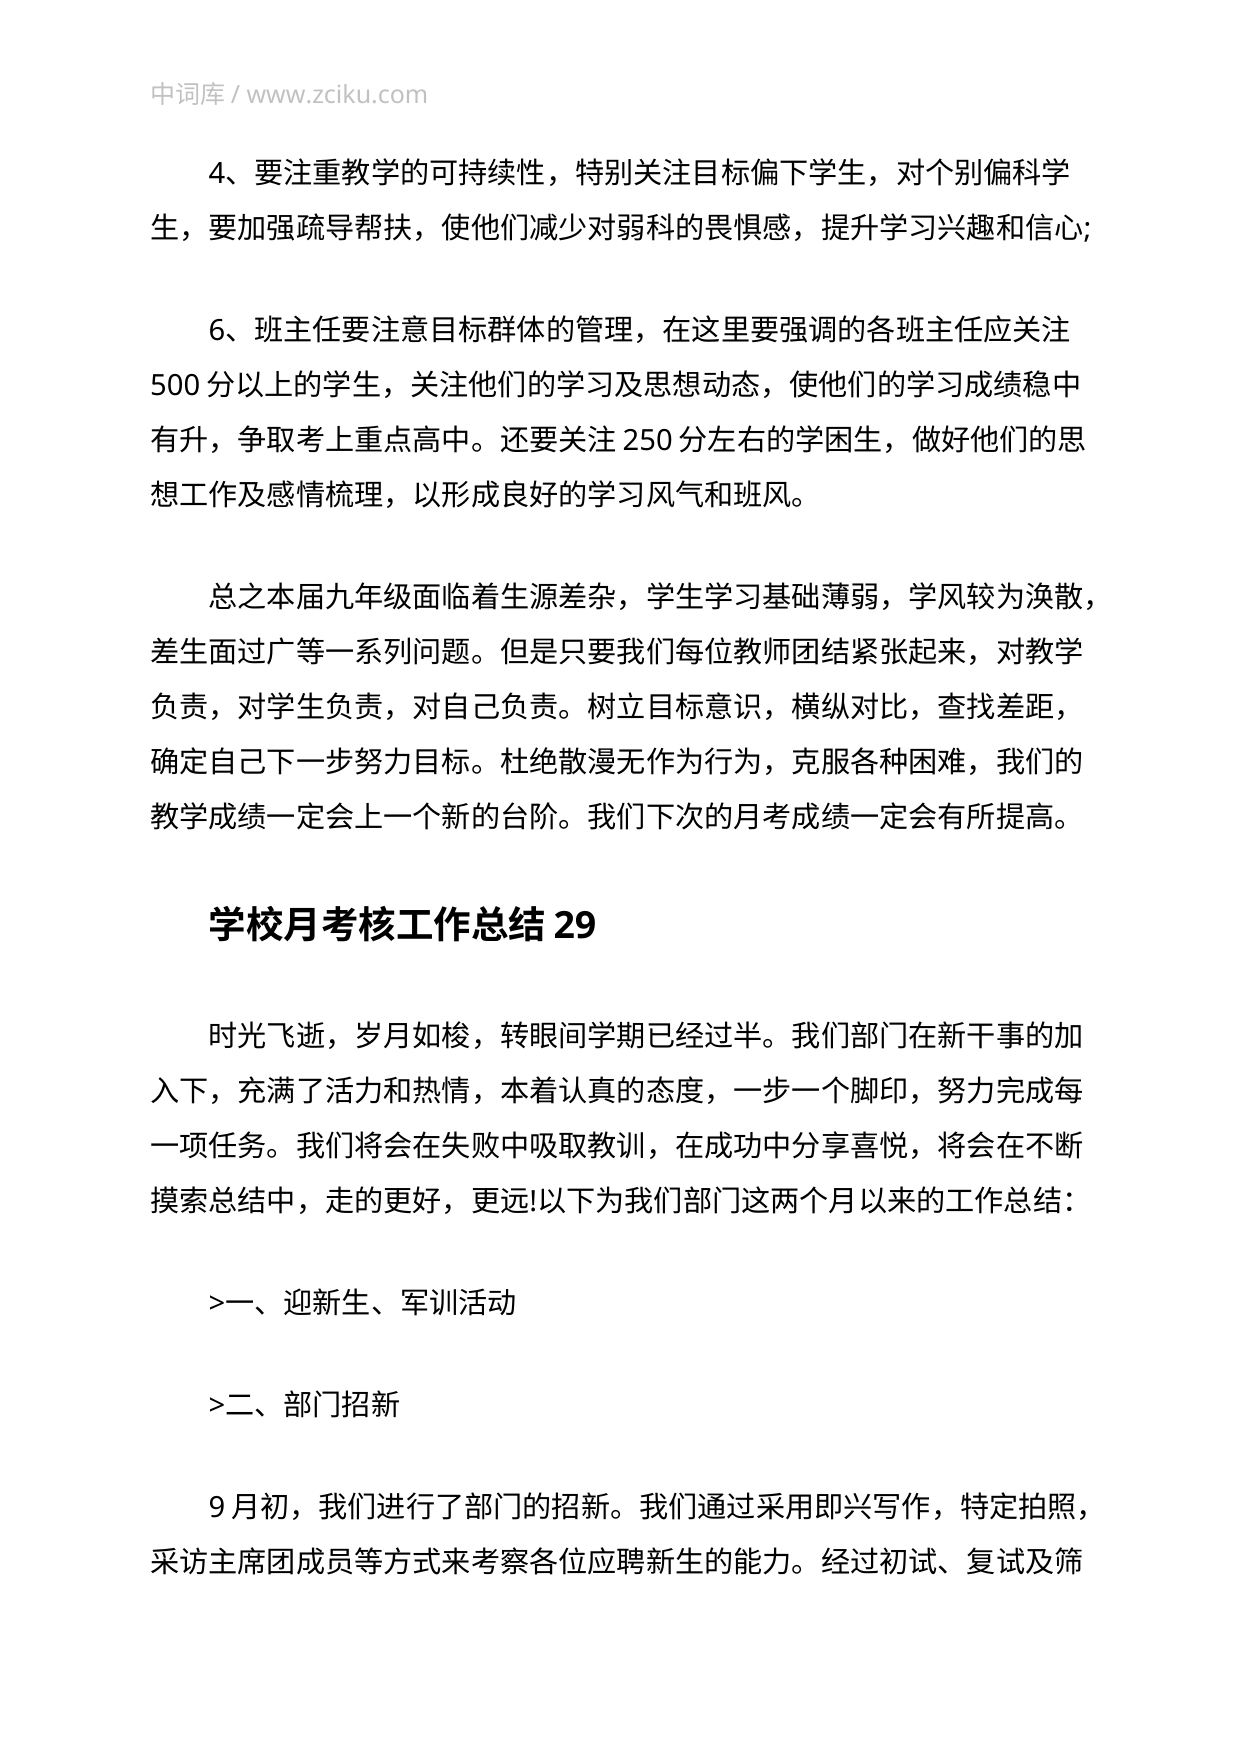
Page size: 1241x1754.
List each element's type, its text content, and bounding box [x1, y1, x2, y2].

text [150, 1483, 1090, 1581]
text 时光飞逝，岁月如梭，转眼间学期已经过半。我们部门在新干事的加入下，充满了活力和热情，本着认真的态度，一步一个脚印，努力完成每一项任务。我们将会在失败中吸取教训，在成功中分享喜悦，将会在不断摸索总结中，走的更好，更远!以下为我们部门这两个月以来的工作总结： [150, 1013, 1090, 1220]
text 总之本届九年级面临着生源差杂，学生学习基础薄弱，学风较为涣散，差生面过广等一系列问题。但是只要我们每位教师团结紧张起来，对教学负责，对学生负责，对自己负责。树立目标意识，横纵对比，查找差距，确定自己下一步努力目标。杜绝散漫无作为行为，克服各种困难，我们的教学成绩一定会上一个新的台阶。我们下次的月考成绩一定会有所提高。 [150, 574, 1090, 836]
text >二、部门招新 [150, 1381, 1090, 1424]
text 学校月考核工作总结29 [150, 895, 1090, 949]
text 4、要注重教学的可持续性，特别关注目标偏下学生，对个别偏科学生，要加强疏导帮扶，使他们减少对弱科的畏惧感，提升学习兴趣和信心; [150, 150, 1090, 247]
text >一、迎新生、军训活动 [150, 1279, 1090, 1322]
text 6、班主任要注意目标群体的管理，在这里要强调的各班主任应关注500分以上的学生，关注他们的学习及思想动态，使他们的学习成绩稳中有升，争取考上重点高中。还要关注250分左右的学困生，做好他们的思想工作及感情梳理，以形成良好的学习风气和班风。 [150, 307, 1090, 514]
